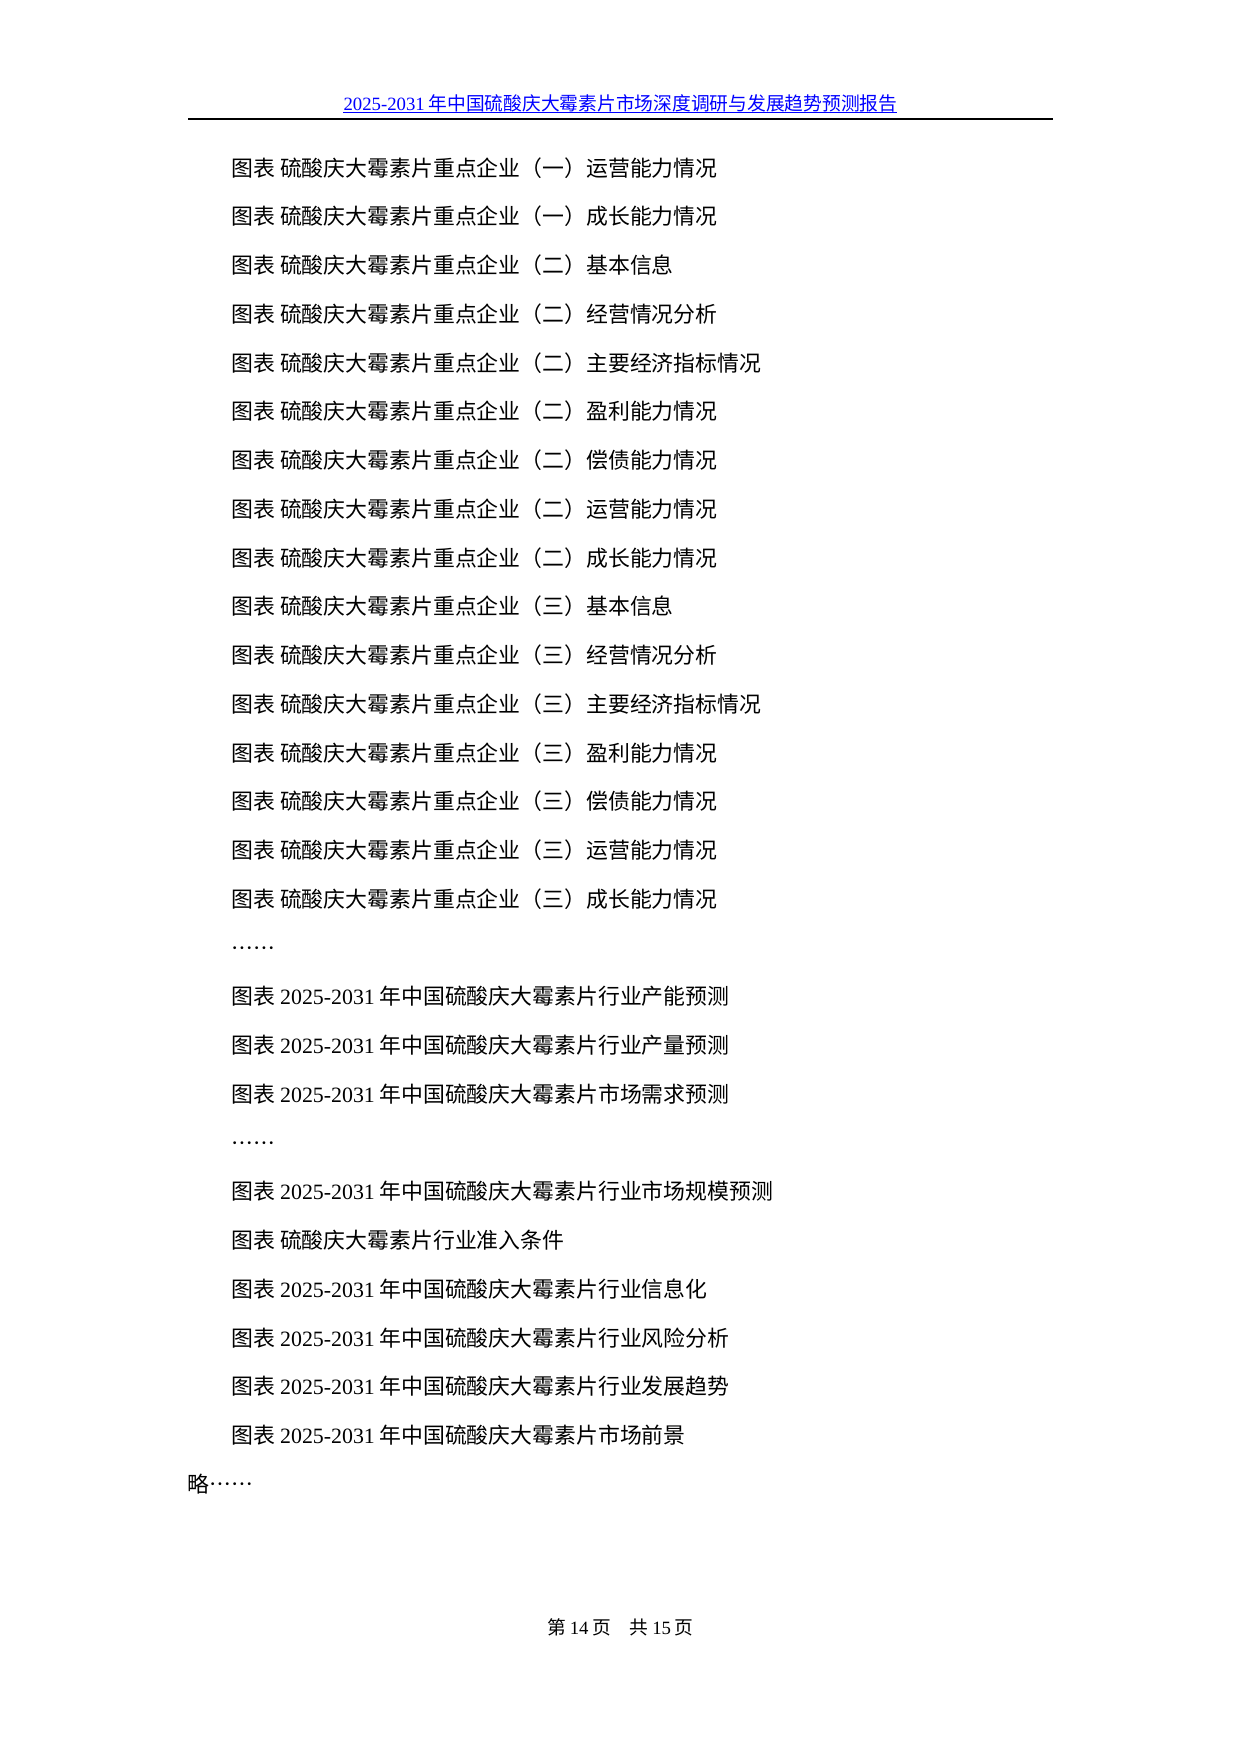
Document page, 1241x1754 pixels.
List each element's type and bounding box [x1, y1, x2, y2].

text [187, 150, 1053, 1499]
